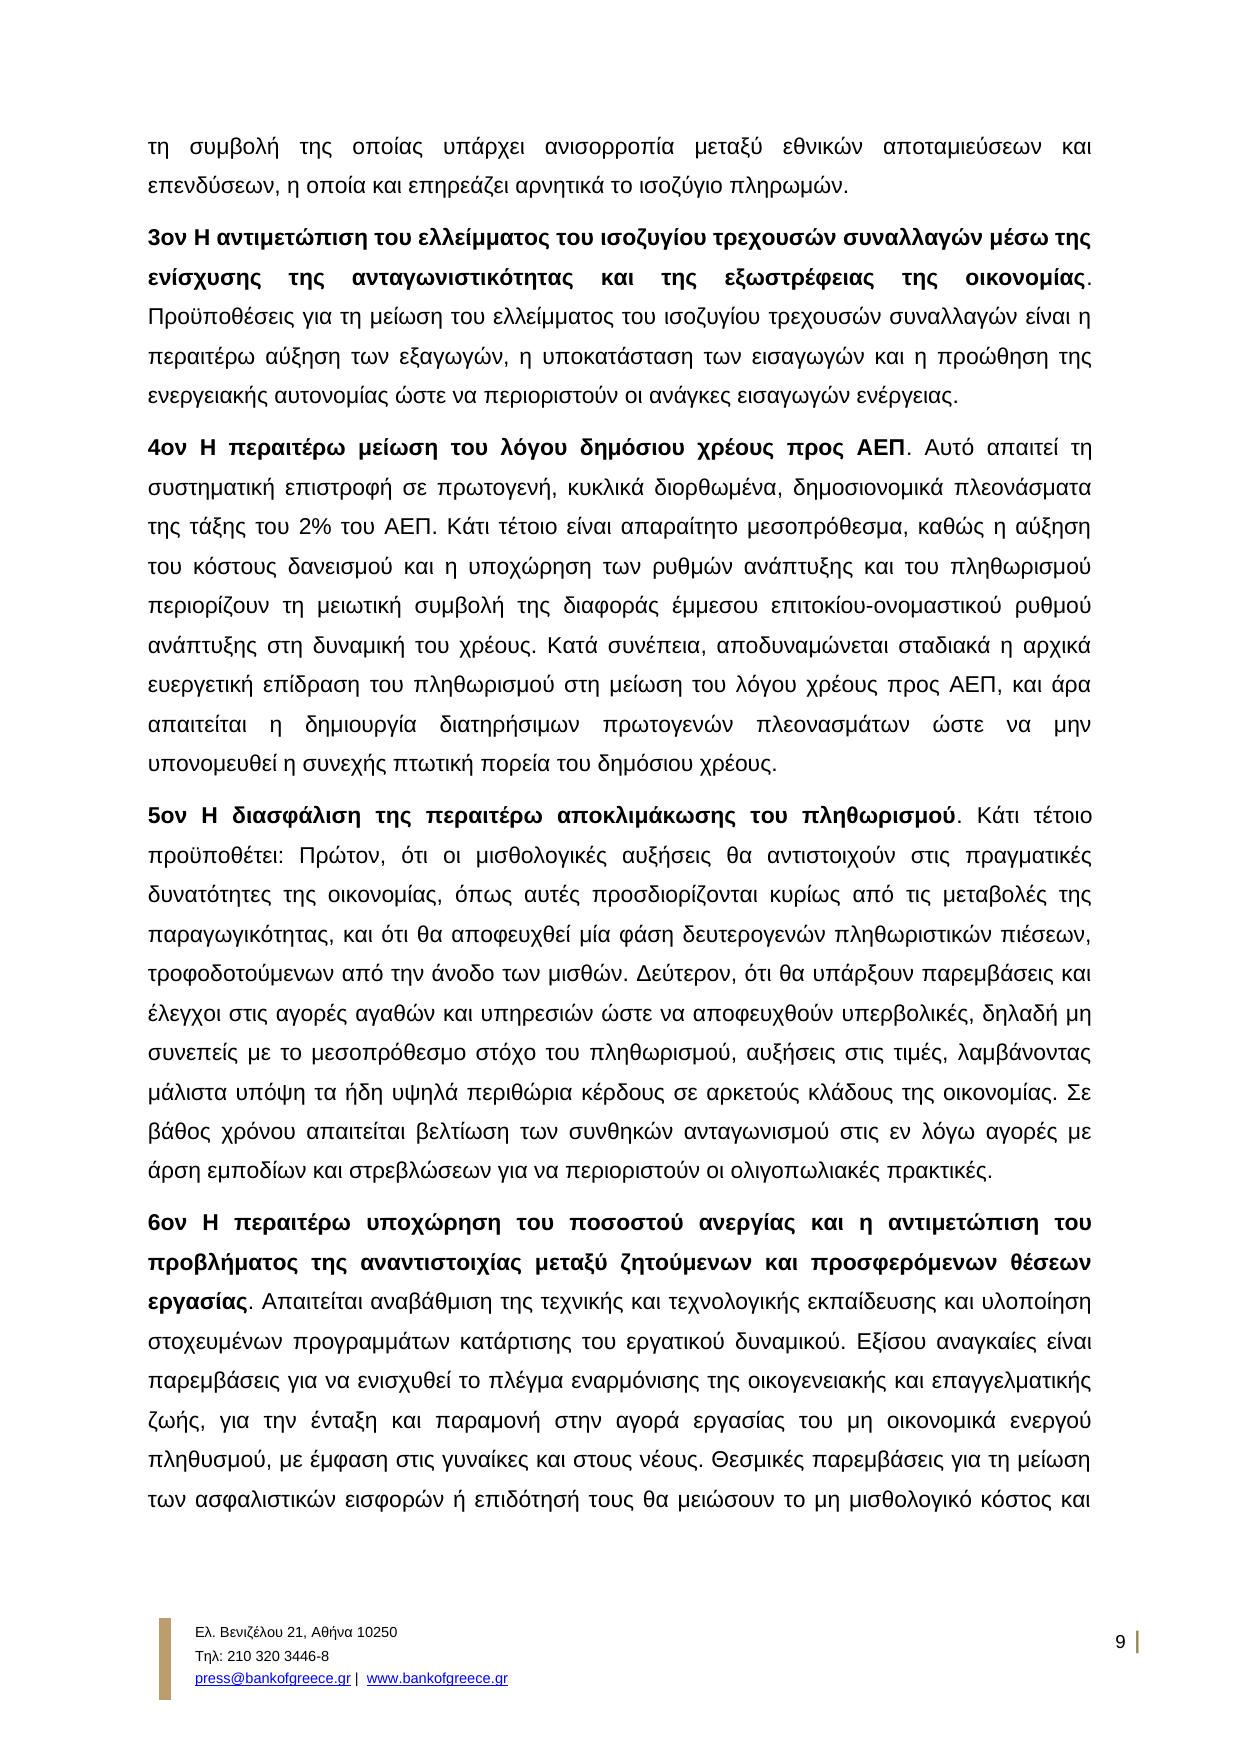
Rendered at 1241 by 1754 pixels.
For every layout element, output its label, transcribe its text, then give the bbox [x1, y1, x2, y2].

text 4ον Η περαιτέρω μείωση του λόγου δημόσιου χρέους προς ΑΕΠ. Αυτό απαιτεί τη συστηματική επιστροφή σε πρωτογενή, κυκλικά διορθωμένα, δημοσιονομικά πλεονάσματα της τάξης του 2% του ΑΕΠ. Κάτι τέτοιο είναι απαραίτητο μεσοπρόθεσμα, καθώς η αύξηση του κόστους δανεισμού και η υποχώρηση των ρυθμών ανάπτυξης και του πληθωρισμού περιορίζουν τη μειωτική συμβολή της διαφοράς έμμεσου επιτοκίου-ονομαστικού ρυθμού ανάπτυξης στη δυναμική του χρέους. Κατά συνέπεια, αποδυναμώνεται σταδιακά η αρχικά ευεργετική επίδραση του πληθωρισμού στη μείωση του λόγου χρέους προς ΑΕΠ, και άρα απαιτείται η δημιουργία διατηρήσιμων πρωτογενών πλεονασμάτων ώστε να μην υπονομευθεί η συνεχής πτωτική πορεία του δημόσιου χρέους. [148, 434, 1092, 776]
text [148, 133, 1092, 199]
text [148, 1209, 1092, 1512]
text 3ον Η αντιμετώπιση του ελλείμματος του ισοζυγίου τρεχουσών συναλλαγών μέσω της ενίσχυσης της ανταγωνιστικότητας και της εξωστρέφειας της οικονομίας. Προϋποθέσεις για τη μείωση του ελλείμματος του ισοζυγίου τρεχουσών συναλλαγών είναι η περαιτέρω αύξηση των εξαγωγών, η υποκατάσταση των εισαγωγών και η προώθηση της ενεργειακής αυτονομίας ώστε να περιοριστούν οι ανάγκες εισαγωγών ενέργειας. [148, 224, 1092, 409]
text 5ον Η διασφάλιση της περαιτέρω αποκλιμάκωσης του πληθωρισμού. Κάτι τέτοιο προϋποθέτει: Πρώτον, ότι οι μισθολογικές αυξήσεις θα αντιστοιχούν στις πραγματικές δυνατότητες της οικονομίας, όπως αυτές προσδιορίζονται κυρίως από τις μεταβολές της παραγωγικότητας, και ότι θα αποφευχθεί μία φάση δευτερογενών πληθωριστικών πιέσεων, τροφοδοτούμενων από την άνοδο των μισθών. Δεύτερον, ότι θα υπάρξουν παρεμβάσεις και έλεγχοι στις αγορές αγαθών και υπηρεσιών ώστε να αποφευχθούν υπερβολικές, δηλαδή μη συνεπείς με το μεσοπρόθεσμο στόχο του πληθωρισμού, αυξήσεις στις τιμές, λαμβάνοντας μάλιστα υπόψη τα ήδη υψηλά περιθώρια κέρδους σε αρκετούς κλάδους της οικονομίας. Σε βάθος χρόνου απαιτείται βελτίωση των συνθηκών ανταγωνισμού στις εν λόγω αγορές με άρση εμποδίων και στρεβλώσεων για να περιοριστούν οι ολιγοπωλιακές πρακτικές. [148, 802, 1092, 1184]
